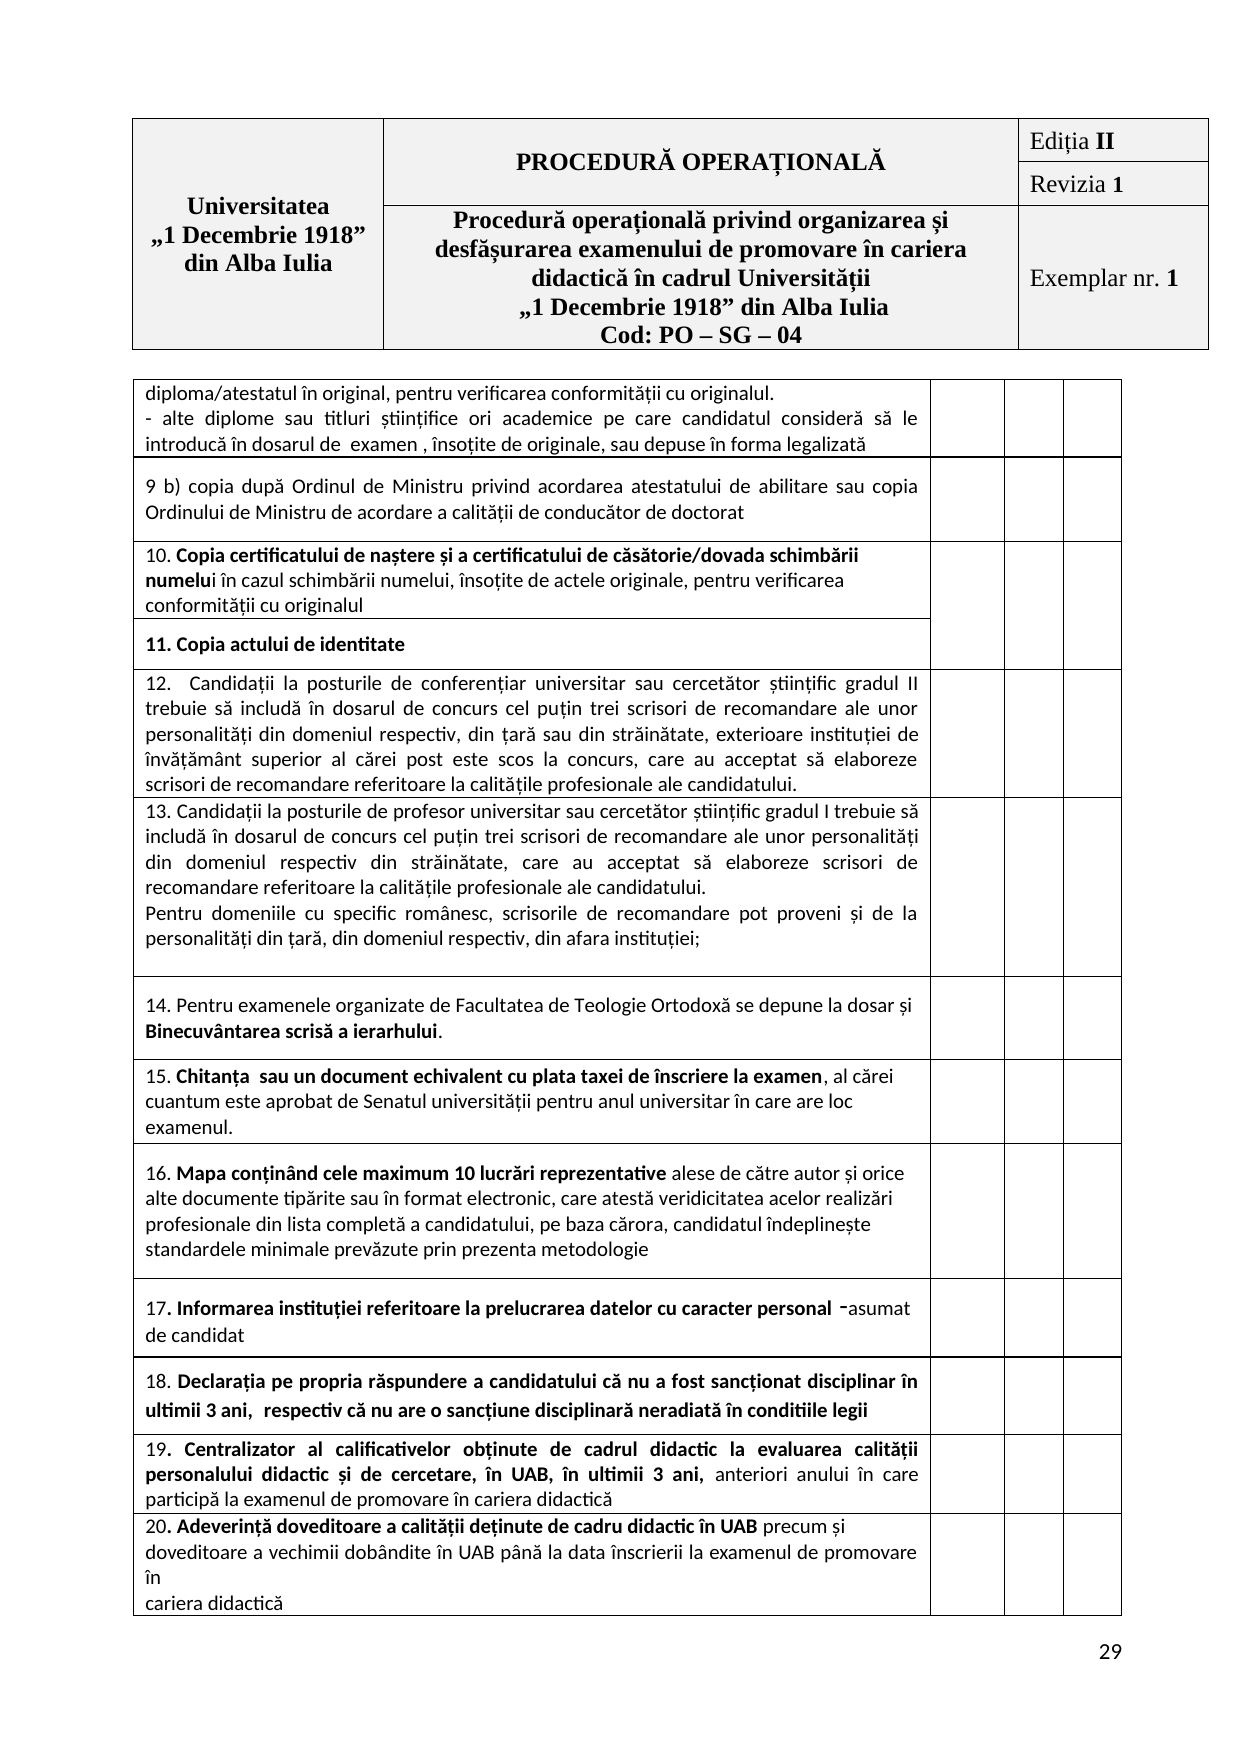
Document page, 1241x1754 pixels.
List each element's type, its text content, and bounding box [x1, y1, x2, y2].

table_cell 11. Copia actului de identitate [134, 619, 930, 669]
table_cell [1005, 1144, 1063, 1278]
table_cell [1064, 798, 1121, 976]
table_cell [1005, 1060, 1063, 1142]
table_cell [1064, 1144, 1121, 1278]
table_cell 14. Pentru examenele organizate de Facultatea de Teologie Ortodoxă se depune la dosar și Binecuvântarea scrisă a ierarhului. [134, 977, 930, 1059]
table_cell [134, 380, 930, 456]
table_cell [931, 1060, 1004, 1142]
table_cell 13. Candidaţii la posturile de profesor universitar sau cercetător ştiinţific gradul I trebuie să includă în dosarul de concurs cel puţin trei scrisori de recomandare ale unor personalităţi din domeniul respectiv din străinătate, care au acceptat să elaboreze scrisori de recomandare referitoare la calităţile profesionale ale candidatului. Pentru domeniile cu specific românesc, scrisorile de recomandare pot proveni și de la personalități din țară, din domeniul respectiv, din afara instituției; [134, 798, 930, 976]
table_cell [931, 977, 1004, 1059]
table_cell [931, 798, 1004, 976]
table_cell 19. Centralizator al calificativelor obținute de cadrul didactic la evaluarea calității personalului didactic și de cercetare, în UAB, în ultimii 3 ani, anteriori anului în care participă la examenul de promovare în cariera didactică [134, 1435, 930, 1512]
table_cell [1005, 977, 1063, 1059]
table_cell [134, 1514, 930, 1615]
table_cell 18. Declarația pe propria răspundere a candidatului că nu a fost sancționat disciplinar în ultimii 3 ani, respectiv că nu are o sancțiune disciplinară neradiată în conditiile legii [134, 1358, 930, 1434]
table_cell [1005, 458, 1063, 541]
table_cell [931, 380, 1004, 456]
table_cell 9 b) copia după Ordinul de Ministru privind acordarea atestatului de abilitare sau copia Ordinului de Ministru de acordare a calității de conducător de doctorat [134, 458, 930, 541]
table_cell [931, 1514, 1004, 1615]
table_cell 17. Informarea instituției referitoare la prelucrarea datelor cu caracter personal -asumat de candidat [134, 1279, 930, 1356]
table_cell [931, 542, 1004, 669]
table_cell [1064, 380, 1121, 456]
table_cell [931, 670, 1004, 797]
table_cell [1005, 380, 1063, 456]
table_cell 16. Mapa conținând cele maximum 10 lucrări reprezentative alese de către autor și orice alte documente tipărite sau în format electronic, care atestă veridicitatea acelor realizări profesionale din lista completă a candidatului, pe baza cărora, candidatul îndeplinește standardele minimale prevăzute prin prezenta metodologie [134, 1144, 930, 1278]
table_cell [1064, 1279, 1121, 1356]
table_cell [1005, 670, 1063, 797]
table_cell [1005, 1279, 1063, 1356]
table_cell [931, 1279, 1004, 1356]
table_cell [1064, 542, 1121, 669]
table_cell [1005, 1514, 1063, 1615]
table_cell 15. Chitanța sau un document echivalent cu plata taxei de înscriere la examen, al cărei cuantum este aprobat de Senatul universității pentru anul universitar în care are loc examenul. [134, 1060, 930, 1142]
table_cell [1064, 458, 1121, 541]
table_cell [931, 1435, 1004, 1512]
table_cell [1064, 1358, 1121, 1434]
table_cell [931, 1358, 1004, 1434]
table_cell [1005, 1358, 1063, 1434]
table_cell [1064, 977, 1121, 1059]
table_cell [1064, 1514, 1121, 1615]
table_cell 10. Copia certificatului de naștere și a certificatului de căsătorie/dovada schimbării numelui în cazul schimbării numelui, însoțite de actele originale, pentru verificarea conformității cu originalul [134, 542, 930, 618]
table_cell [931, 1144, 1004, 1278]
table_cell [1064, 670, 1121, 797]
table_cell 12. Candidaţii la posturile de conferenţiar universitar sau cercetător ştiinţific gradul II trebuie să includă în dosarul de concurs cel puţin trei scrisori de recomandare ale unor personalităţi din domeniul respectiv, din ţară sau din străinătate, exterioare instituţiei de învăţământ superior al cărei post este scos la concurs, care au acceptat să elaboreze scrisori de recomandare referitoare la calităţile profesionale ale candidatului. [134, 670, 930, 797]
table_cell [1064, 1060, 1121, 1142]
table_cell [1005, 798, 1063, 976]
table_cell [1064, 1435, 1121, 1512]
table_cell [1005, 1435, 1063, 1512]
table_cell [931, 458, 1004, 541]
table_cell [1005, 542, 1063, 669]
